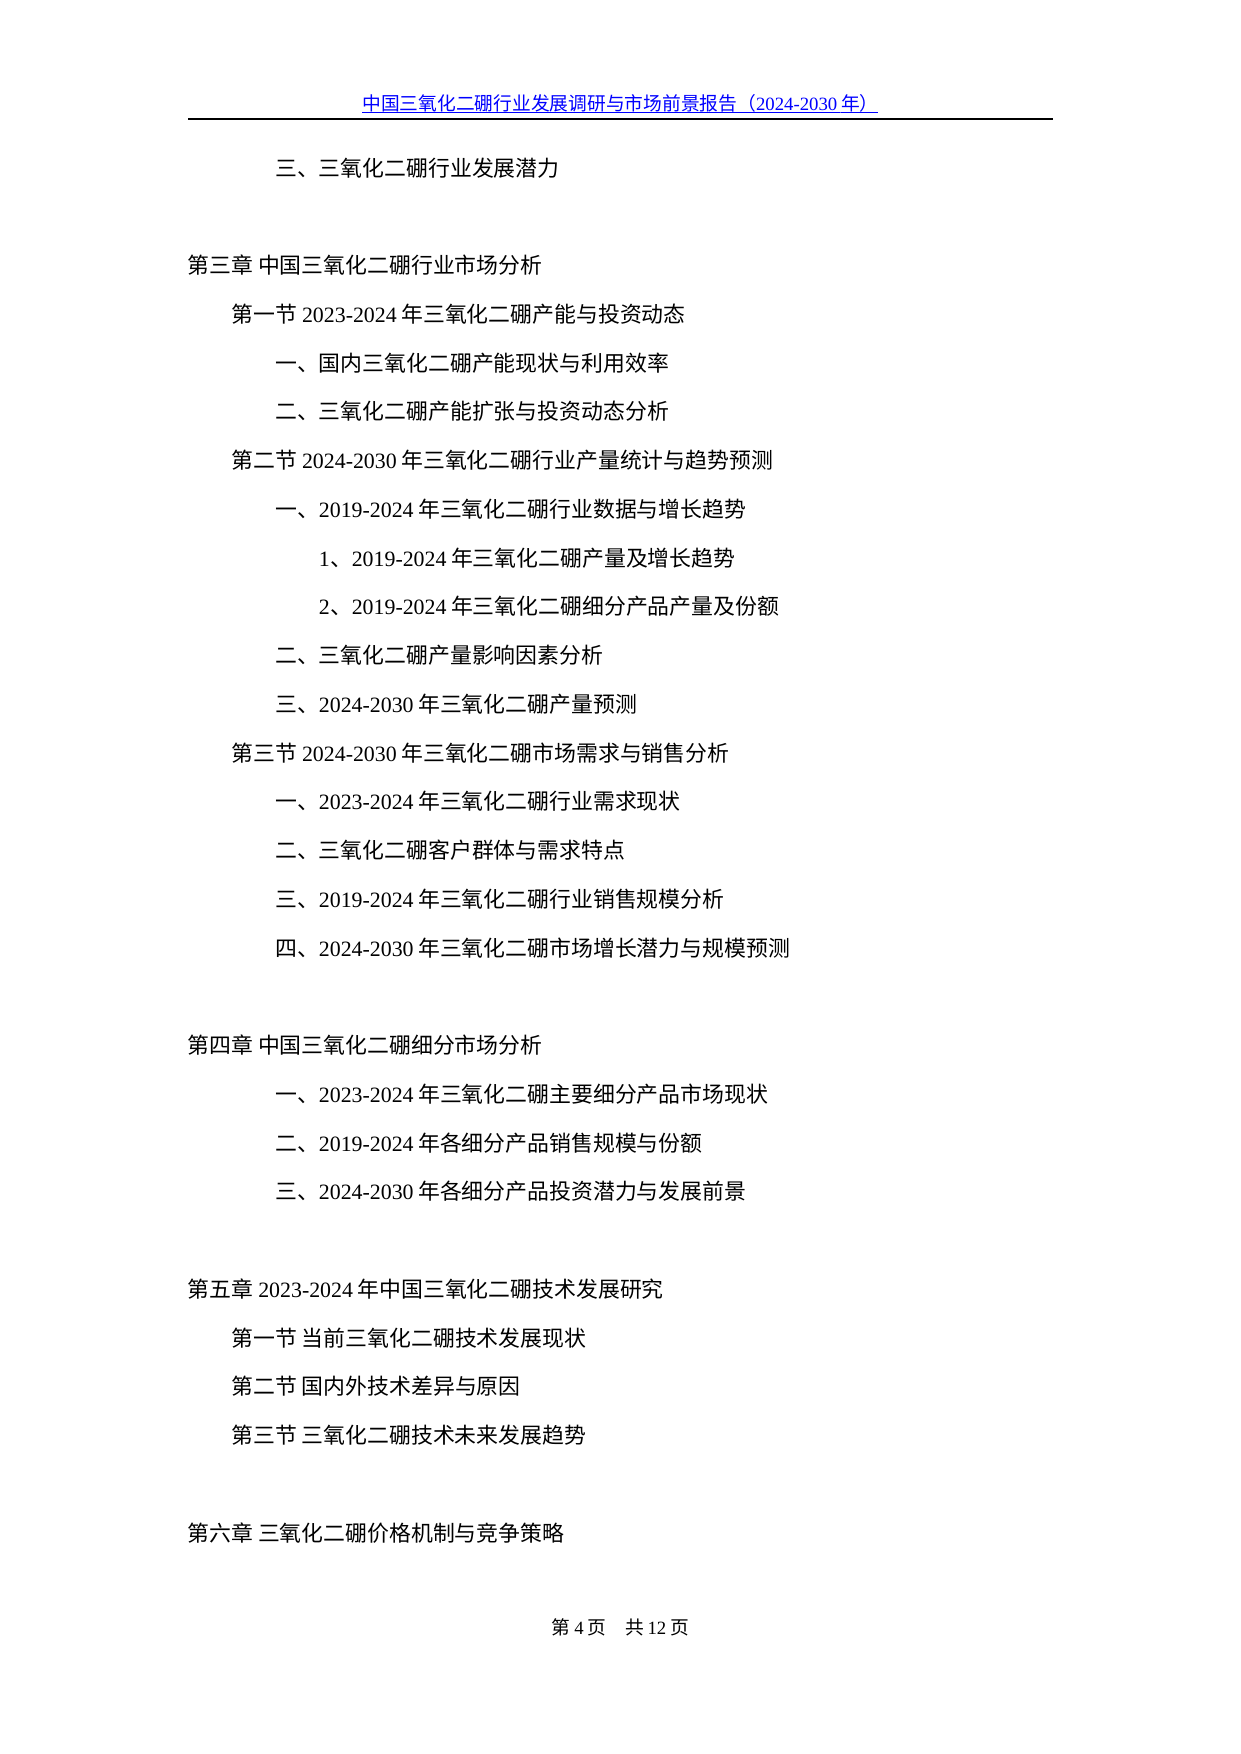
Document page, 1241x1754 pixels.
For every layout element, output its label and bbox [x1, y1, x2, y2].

text [187, 150, 1053, 1548]
